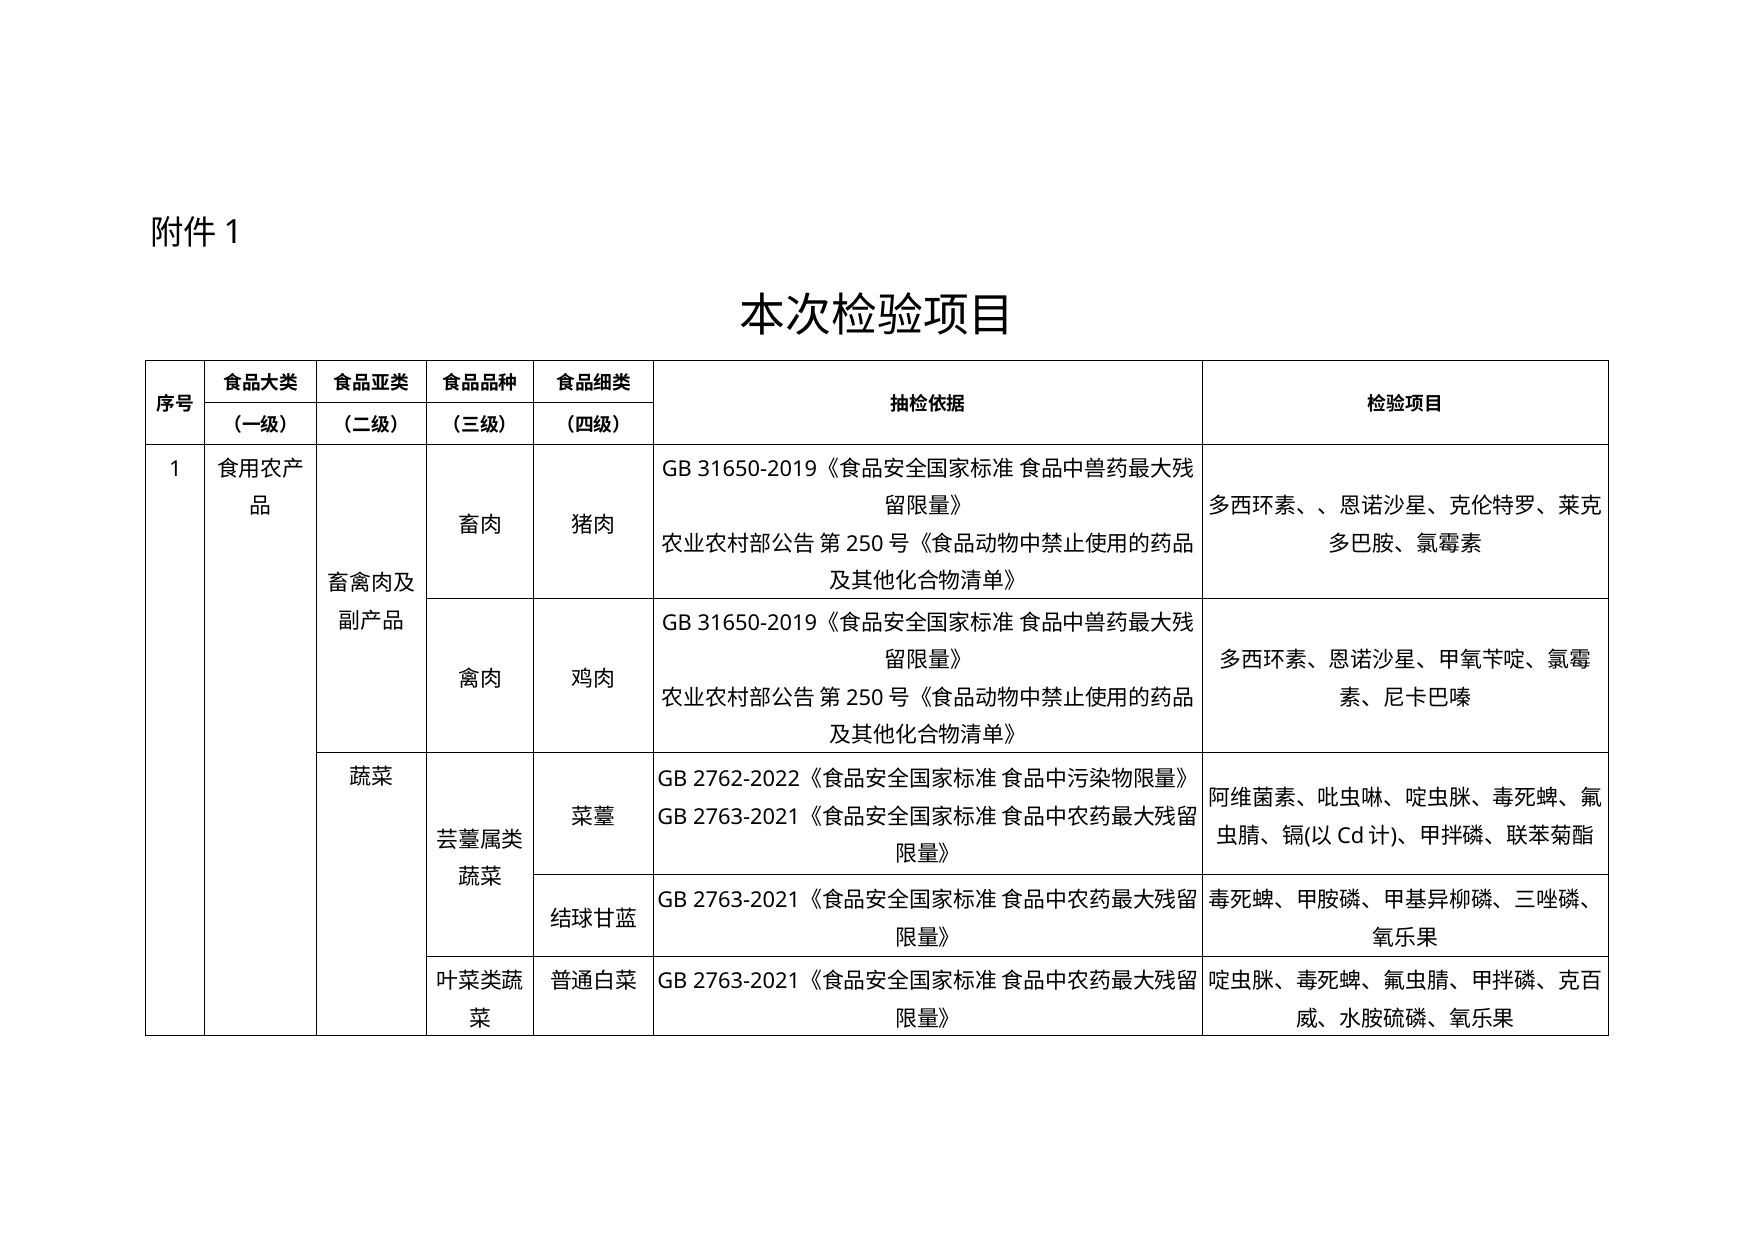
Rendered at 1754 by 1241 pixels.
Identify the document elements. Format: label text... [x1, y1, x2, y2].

table_cell 1 [146, 445, 204, 1035]
table_cell 蔬菜 [317, 753, 426, 1035]
table_cell GB 2763-2021《食品安全国家标准 食品中农药最大残留限量》 [654, 875, 1202, 956]
table_cell GB 31650-2019《食品安全国家标准 食品中兽药最大残留限量》 农业农村部公告 第250号《食品动物中禁止使用的药品及其他化合物清单》 [654, 599, 1202, 752]
table_cell 芸薹属类蔬菜 [427, 753, 533, 956]
table_cell 阿维菌素、吡虫啉、啶虫脒、毒死蜱、氟虫腈、镉(以Cd计)、甲拌磷、联苯菊酯 [1203, 753, 1608, 873]
table_cell （三级） [427, 403, 533, 443]
table_cell 鸡肉 [534, 599, 653, 752]
table_cell 菜薹 [534, 753, 653, 873]
table_cell 食用农产品 [205, 445, 316, 1035]
table_cell 普通白菜 [534, 957, 653, 1035]
text 附件1 [150, 198, 1604, 263]
table_header 食品品种 [427, 361, 533, 402]
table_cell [654, 957, 1202, 1035]
text 本次检验项目 [150, 263, 1604, 360]
table_cell （一级） [205, 403, 316, 443]
table_header 食品亚类 [317, 361, 426, 402]
table_cell 多西环素、、恩诺沙星、克伦特罗、莱克多巴胺、氯霉素 [1203, 445, 1608, 598]
table_cell 啶虫脒、毒死蜱、氟虫腈、甲拌磷、克百威、水胺硫磷、氧乐果 [1203, 957, 1608, 1035]
table_cell （四级） [534, 403, 653, 443]
table_header 检验项目 [1203, 361, 1608, 443]
table_header 食品细类 [534, 361, 653, 402]
table_cell 结球甘蓝 [534, 875, 653, 956]
table_header 序号 [146, 361, 204, 443]
table_cell 禽肉 [427, 599, 533, 752]
table_header 抽检依据 [654, 361, 1202, 443]
table_cell 毒死蜱、甲胺磷、甲基异柳磷、三唑磷、氧乐果 [1203, 875, 1608, 956]
table_cell 猪肉 [534, 445, 653, 598]
table_cell GB 31650-2019《食品安全国家标准 食品中兽药最大残留限量》 农业农村部公告 第250号《食品动物中禁止使用的药品及其他化合物清单》 [654, 445, 1202, 598]
table_cell （二级） [317, 403, 426, 443]
table_cell 叶菜类蔬菜 [427, 957, 533, 1035]
table_cell 畜肉 [427, 445, 533, 598]
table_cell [654, 753, 1202, 873]
table_cell 畜禽肉及副产品 [317, 445, 426, 752]
table_header 食品大类 [205, 361, 316, 402]
table_cell 多西环素、恩诺沙星、甲氧苄啶、氯霉素、尼卡巴嗪 [1203, 599, 1608, 752]
